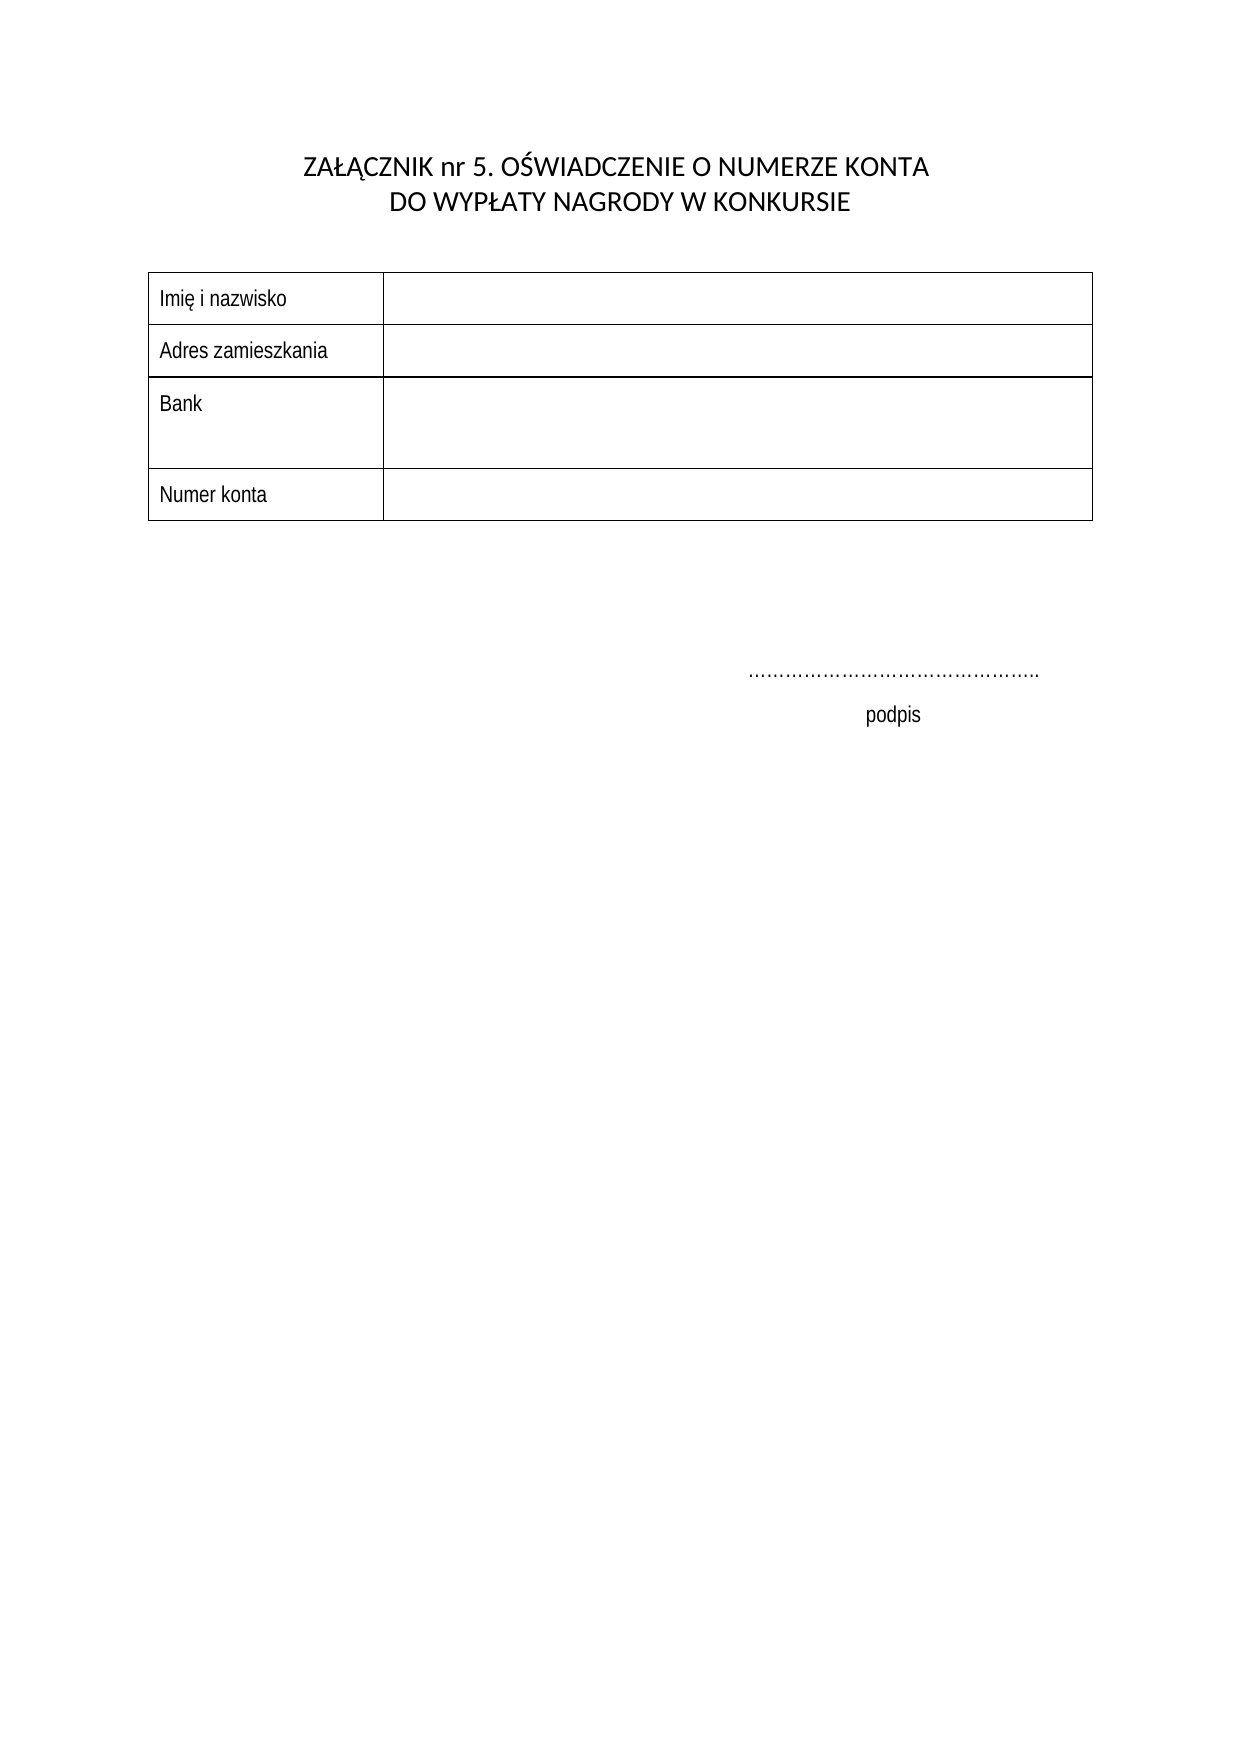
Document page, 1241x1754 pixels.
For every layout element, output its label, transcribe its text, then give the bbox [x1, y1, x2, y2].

table_cell Adres zamieszkania [149, 325, 383, 376]
table_cell Numer konta [149, 469, 383, 520]
table_header Imię i nazwisko [149, 273, 383, 324]
table_cell [384, 378, 1092, 468]
text podpis [694, 701, 1093, 728]
text ZAŁĄCZNIK nr 5. OŚWIADCZENIE O NUMERZE KONTA DO WYPŁATY NAGRODY W KONKURSIE [148, 148, 1091, 219]
text ……………………………………….. [694, 656, 1093, 683]
table_cell [384, 325, 1092, 376]
table_cell Bank [149, 378, 383, 468]
table_header [384, 273, 1092, 324]
table_cell [384, 469, 1092, 520]
